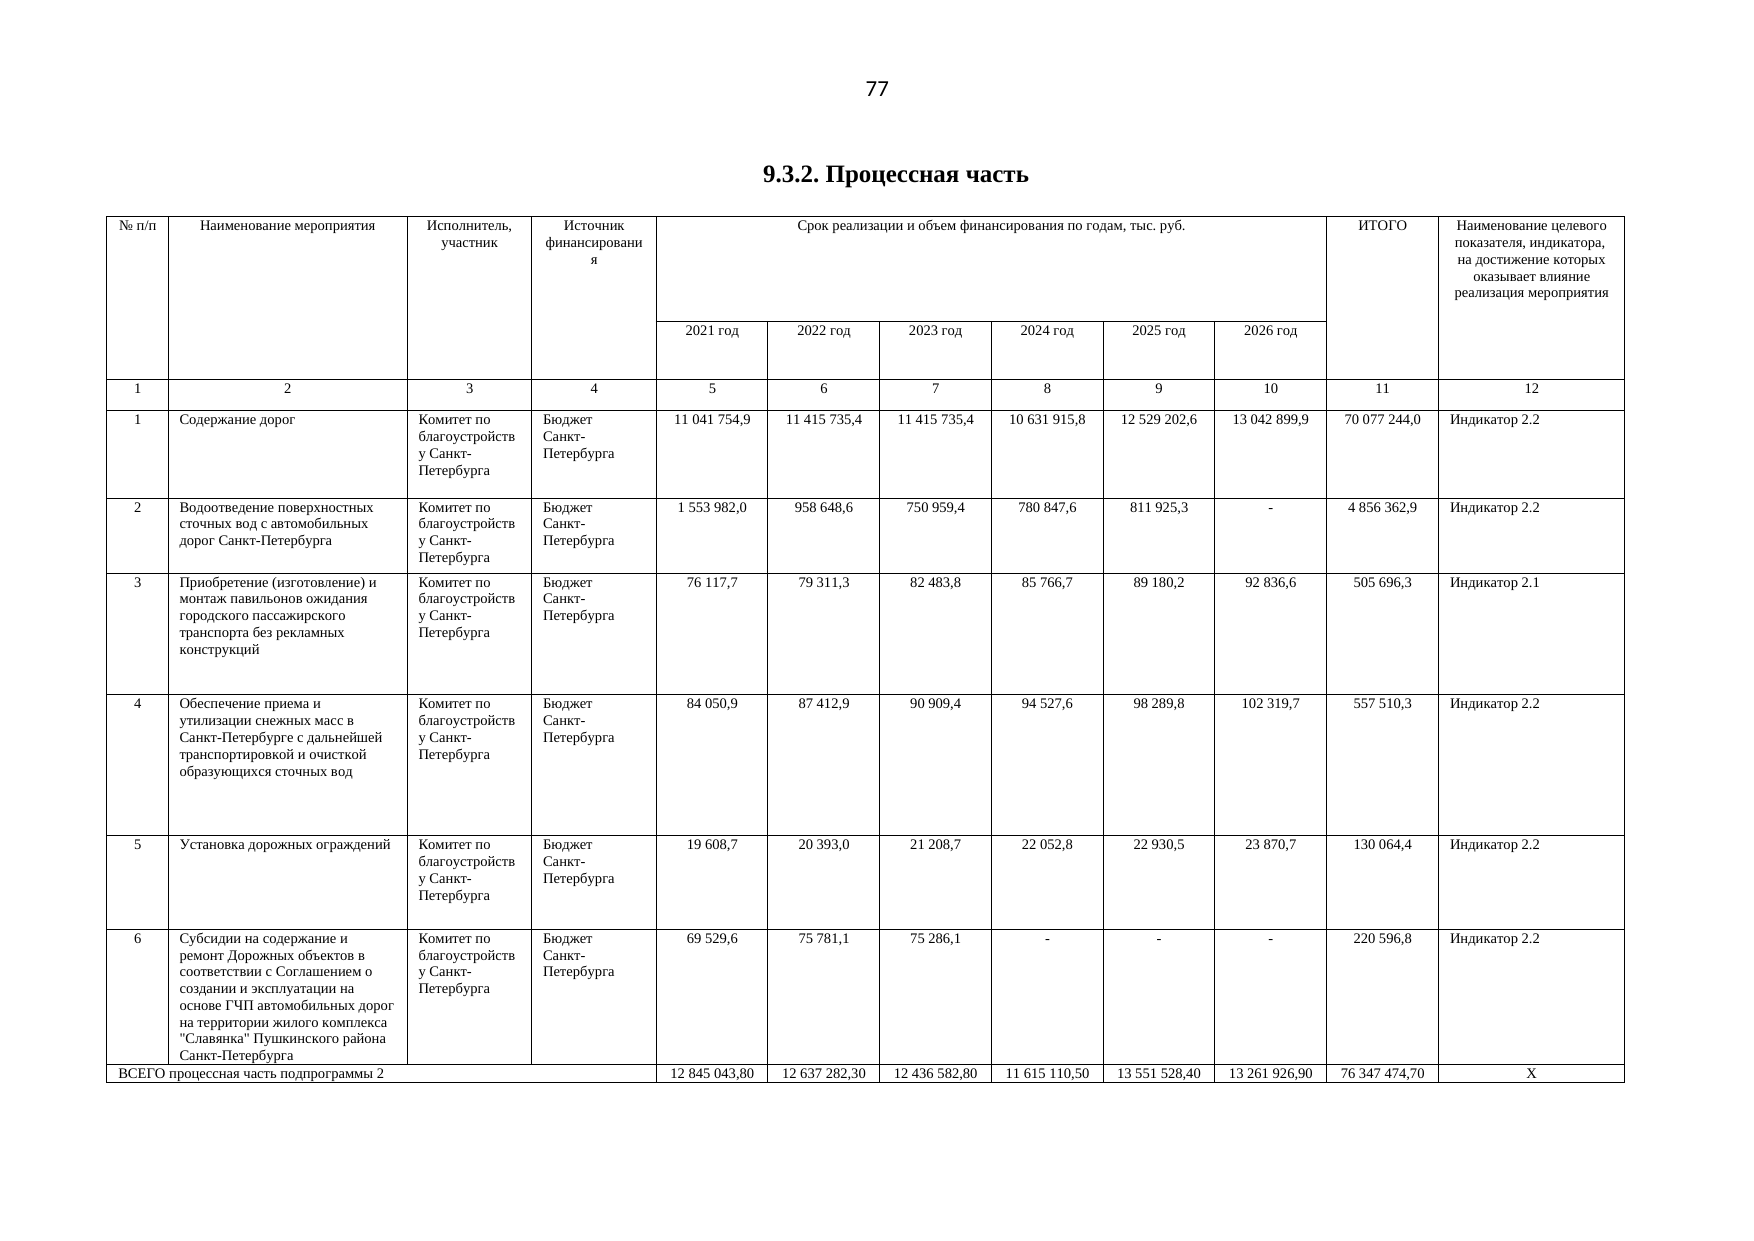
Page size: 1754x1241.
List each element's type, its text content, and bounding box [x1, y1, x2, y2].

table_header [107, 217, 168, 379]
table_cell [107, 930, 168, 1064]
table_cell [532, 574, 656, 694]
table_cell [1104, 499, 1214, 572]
text 9.3.2. Процессная часть [156, 159, 1636, 187]
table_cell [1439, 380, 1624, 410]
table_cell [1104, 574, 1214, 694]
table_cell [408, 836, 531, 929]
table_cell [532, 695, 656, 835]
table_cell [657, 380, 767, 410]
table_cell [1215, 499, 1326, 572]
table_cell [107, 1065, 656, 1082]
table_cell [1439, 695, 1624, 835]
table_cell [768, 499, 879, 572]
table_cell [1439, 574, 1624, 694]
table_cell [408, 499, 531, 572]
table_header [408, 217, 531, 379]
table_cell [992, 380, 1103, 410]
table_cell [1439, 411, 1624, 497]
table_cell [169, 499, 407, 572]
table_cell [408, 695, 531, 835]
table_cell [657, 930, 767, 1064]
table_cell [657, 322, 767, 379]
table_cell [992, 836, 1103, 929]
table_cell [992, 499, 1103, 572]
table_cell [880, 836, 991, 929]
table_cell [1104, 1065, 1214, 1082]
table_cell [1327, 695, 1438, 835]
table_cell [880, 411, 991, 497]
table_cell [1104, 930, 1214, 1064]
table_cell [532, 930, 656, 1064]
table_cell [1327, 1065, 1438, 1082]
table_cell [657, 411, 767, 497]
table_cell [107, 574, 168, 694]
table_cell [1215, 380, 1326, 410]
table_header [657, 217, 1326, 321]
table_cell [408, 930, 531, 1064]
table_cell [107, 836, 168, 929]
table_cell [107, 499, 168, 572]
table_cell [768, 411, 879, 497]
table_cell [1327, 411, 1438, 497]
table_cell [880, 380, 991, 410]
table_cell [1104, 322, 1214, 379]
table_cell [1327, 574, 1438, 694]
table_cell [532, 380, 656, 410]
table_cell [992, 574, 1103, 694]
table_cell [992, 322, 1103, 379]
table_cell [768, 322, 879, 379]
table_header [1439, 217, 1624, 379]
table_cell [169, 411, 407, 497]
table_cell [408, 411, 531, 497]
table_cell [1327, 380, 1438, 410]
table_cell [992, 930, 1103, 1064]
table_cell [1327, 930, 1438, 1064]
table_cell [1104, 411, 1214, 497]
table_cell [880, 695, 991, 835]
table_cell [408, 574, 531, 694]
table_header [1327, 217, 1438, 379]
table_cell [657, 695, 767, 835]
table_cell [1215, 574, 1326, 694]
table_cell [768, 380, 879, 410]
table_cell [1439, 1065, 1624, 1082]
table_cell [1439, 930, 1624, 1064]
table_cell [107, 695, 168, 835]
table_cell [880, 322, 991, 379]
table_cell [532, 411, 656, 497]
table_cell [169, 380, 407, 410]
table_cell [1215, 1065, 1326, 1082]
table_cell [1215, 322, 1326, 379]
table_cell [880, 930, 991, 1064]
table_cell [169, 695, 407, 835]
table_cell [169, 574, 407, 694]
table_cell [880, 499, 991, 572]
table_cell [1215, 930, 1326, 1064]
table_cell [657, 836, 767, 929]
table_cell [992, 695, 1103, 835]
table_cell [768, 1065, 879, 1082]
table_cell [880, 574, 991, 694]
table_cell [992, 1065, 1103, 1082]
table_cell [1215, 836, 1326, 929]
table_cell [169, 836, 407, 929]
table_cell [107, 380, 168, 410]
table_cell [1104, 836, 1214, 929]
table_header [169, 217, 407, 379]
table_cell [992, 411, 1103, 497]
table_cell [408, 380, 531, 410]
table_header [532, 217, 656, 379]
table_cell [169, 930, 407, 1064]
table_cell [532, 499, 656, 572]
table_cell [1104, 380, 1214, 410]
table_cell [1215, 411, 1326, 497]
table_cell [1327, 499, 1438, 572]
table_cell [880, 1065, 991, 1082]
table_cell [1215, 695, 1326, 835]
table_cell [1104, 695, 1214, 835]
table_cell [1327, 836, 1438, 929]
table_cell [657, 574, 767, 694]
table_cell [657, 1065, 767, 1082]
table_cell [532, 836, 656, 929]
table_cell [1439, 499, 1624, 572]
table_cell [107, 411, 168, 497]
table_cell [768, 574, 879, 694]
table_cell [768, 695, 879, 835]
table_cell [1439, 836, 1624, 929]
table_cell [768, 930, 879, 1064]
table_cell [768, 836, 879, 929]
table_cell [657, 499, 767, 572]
